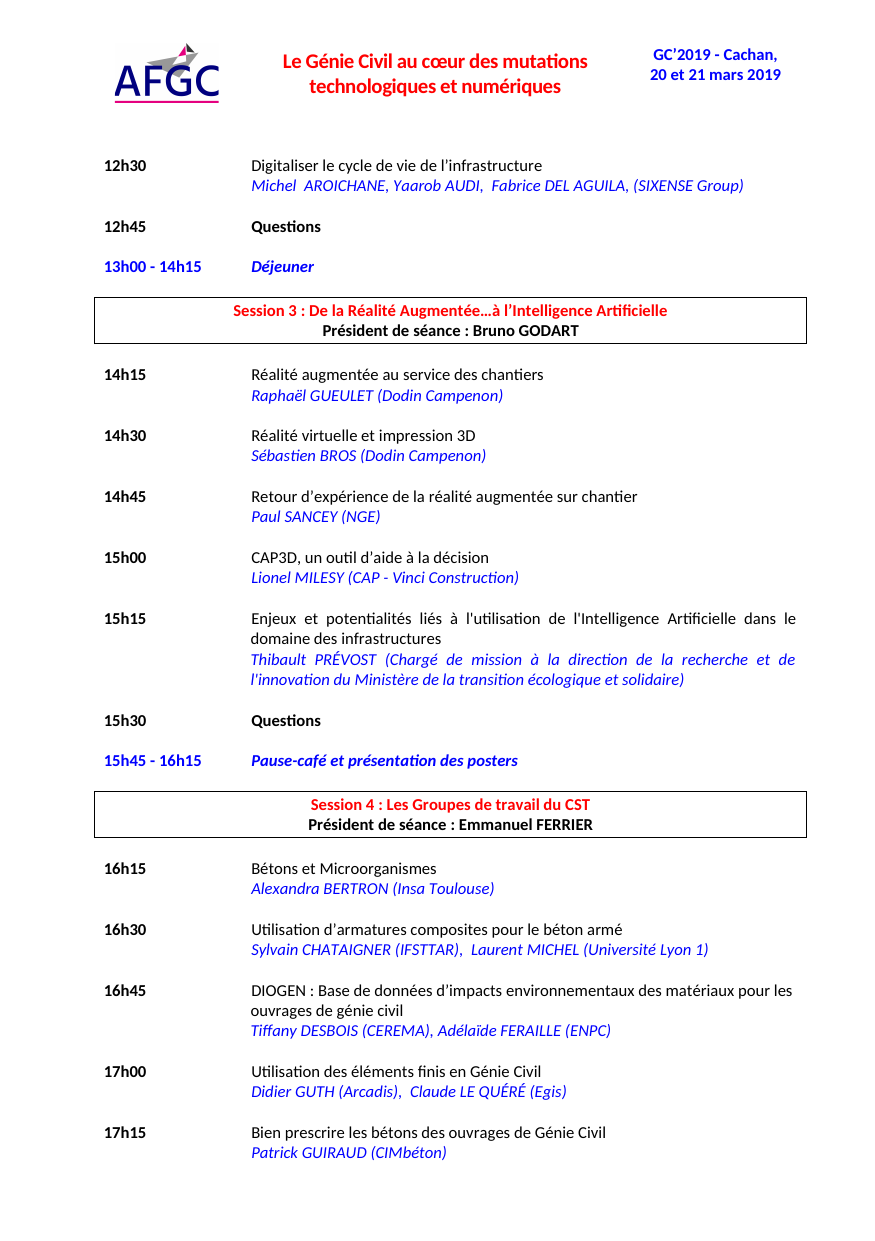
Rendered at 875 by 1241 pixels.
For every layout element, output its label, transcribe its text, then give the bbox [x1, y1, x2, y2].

text 14h15 Réalité augmentée au service des chantiers [103, 364, 797, 385]
text Président de séance : Emmanuel FERRIER [95, 811, 806, 837]
text 17h00 Utilisation des éléments finis en Génie Civil [103, 1061, 797, 1082]
text Patrick GUIRAUD (CIMbéton) [251, 1143, 797, 1163]
text Paul SANCEY (NGE) [103, 507, 797, 527]
text 13h00 - 14h15 Déjeuner [103, 257, 797, 277]
text Alexandra BERTRON (Insa Toulouse) [177, 878, 797, 899]
text 16h15 Bétons et Microorganismes [103, 858, 797, 878]
text Tiffany DESBOIS (CEREMA), Adélaïde FERAILLE (ENPC) [177, 1021, 797, 1041]
text Session 4 : Les Groupes de travail du CST [95, 792, 806, 811]
text Sylvain CHATAIGNER (IFSTTAR), Laurent MICHEL (Université Lyon 1) [251, 939, 797, 960]
text 16h30 Utilisation d’armatures composites pour le béton armé [103, 919, 797, 939]
text Lionel MILESY (CAP - Vinci Construction) [103, 568, 797, 588]
text Sébastien BROS (Dodin Campenon) [103, 446, 797, 466]
text Président de séance : Bruno GODART [95, 318, 806, 343]
text Michel AROICHANE, Yaarob AUDI, Fabrice DEL AGUILA, (SIXENSE Group) [177, 175, 797, 196]
text 17h15 Bien prescrire les bétons des ouvrages de Génie Civil [103, 1122, 797, 1143]
text Session 3 : De la Réalité Augmentée…à l’Intelligence Artificielle [95, 298, 806, 318]
text 14h30 Réalité virtuelle et impression 3D [103, 425, 797, 446]
picture [114, 43, 219, 103]
text 16h45 DIOGEN : Base de données d’impacts environnementaux des matériaux pour les ouvrages de génie civil [103, 980, 797, 1021]
text 12h30 Digitaliser le cycle de vie de l’infrastructure [103, 155, 797, 175]
text 14h45 Retour d’expérience de la réalité augmentée sur chantier [103, 486, 797, 507]
text 15h45 - 16h15 Pause-café et présentation des posters [103, 750, 797, 771]
text 15h30 Questions [103, 710, 797, 730]
text Raphaël GUEULET (Dodin Campenon) [103, 385, 797, 405]
text Didier GUTH (Arcadis), Claude LE QUÉRÉ (Egis) [251, 1082, 797, 1102]
text 12h45 Questions [103, 216, 797, 236]
text 15h15 Enjeux et potentialités liés à l'utilisation de l'Intelligence Artificielle dans le domaine des infrastructures [103, 608, 797, 649]
text 15h00 CAP3D, un outil d’aide à la décision [103, 547, 797, 568]
text Thibault PRÉVOST (Chargé de mission à la direction de la recherche et de l'innovation du Ministère de la transition écologique et solidaire) [250, 649, 797, 689]
